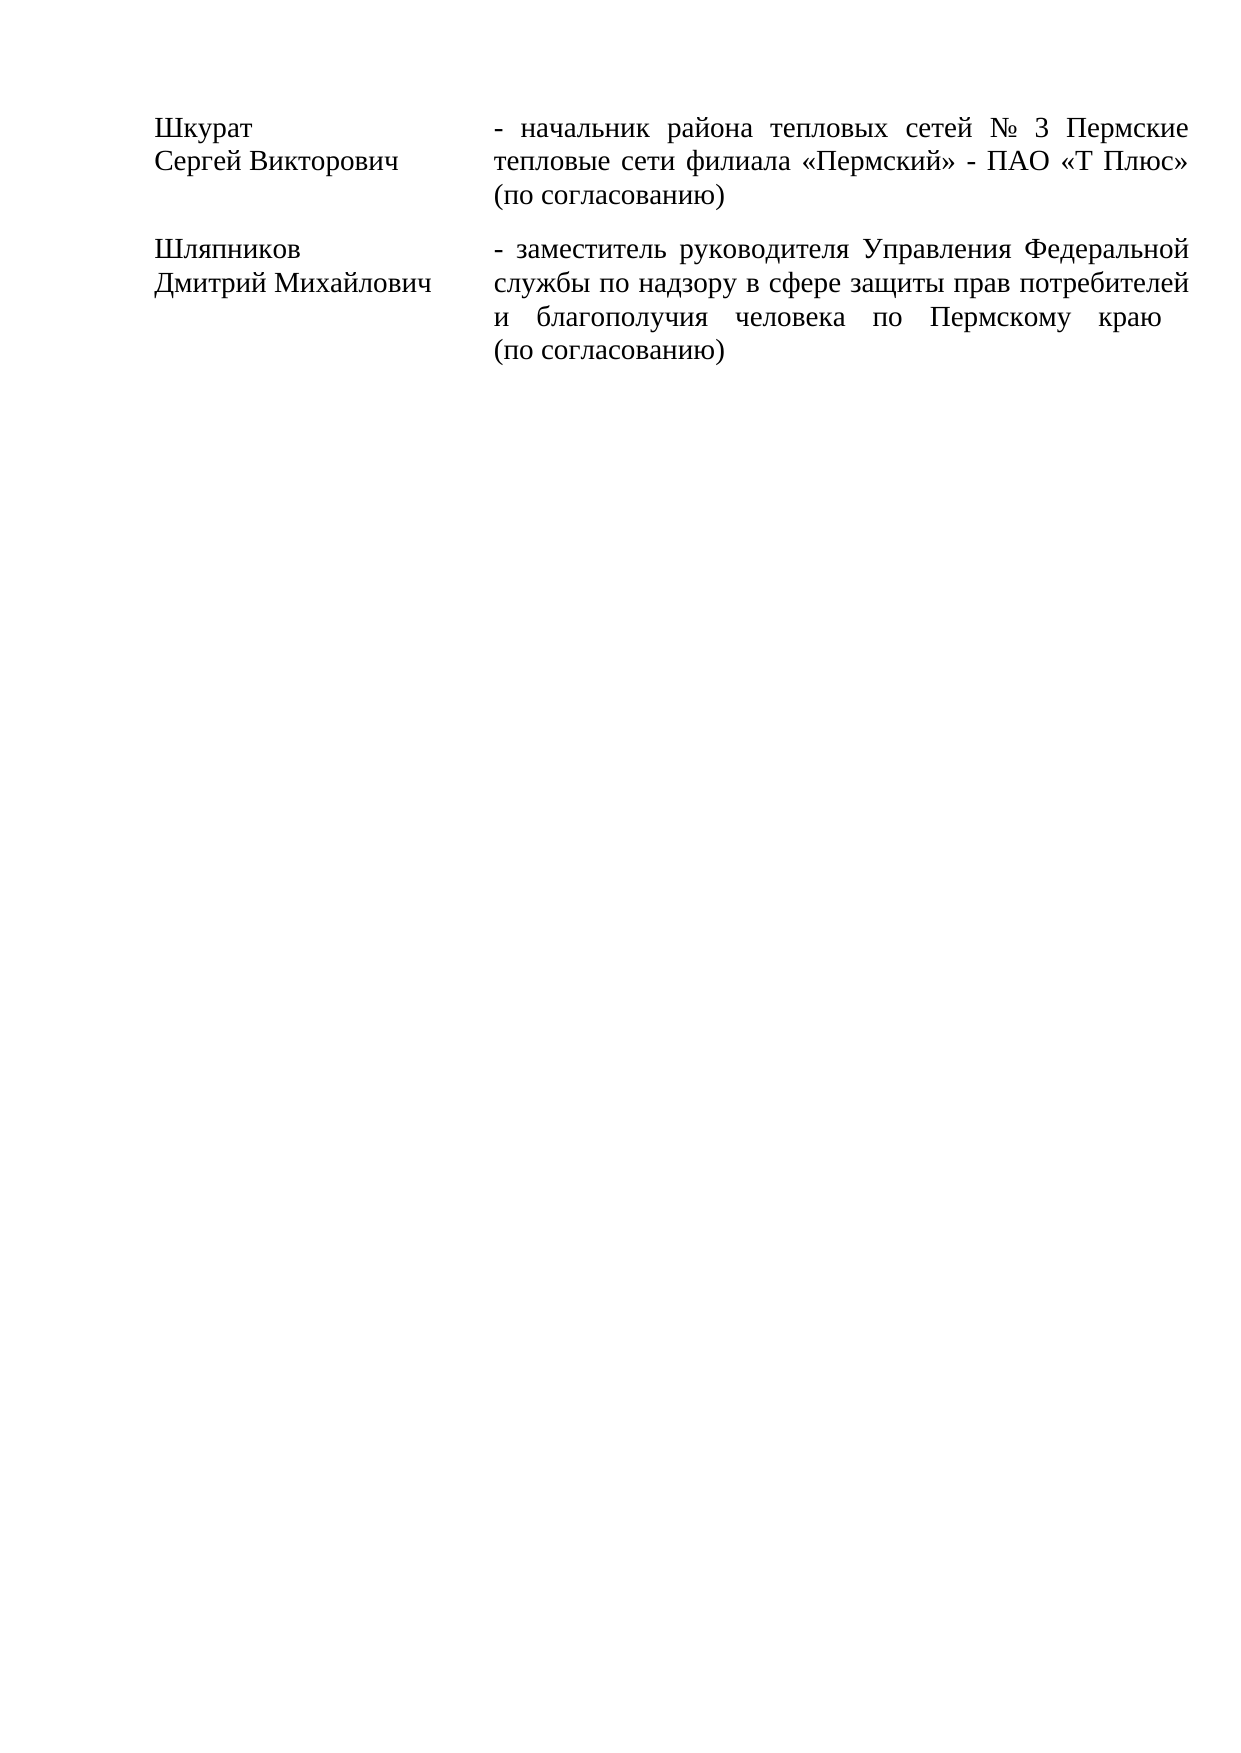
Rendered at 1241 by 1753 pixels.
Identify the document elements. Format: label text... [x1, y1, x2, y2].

table_cell - заместитель руководителя Управления Федеральной службы по надзору в сфере защиты прав потребителей и благополучия человека по Пермскому краю (по согласованию) [487, 221, 1196, 376]
table_cell Шкурат Сергей Викторович [148, 99, 487, 221]
table_cell Шляпников Дмитрий Михайлович [148, 221, 487, 376]
table_cell - начальник района тепловых сетей № 3 Пермские тепловые сети филиала «Пермский» - ПАО «Т Плюс» (по согласованию) [487, 99, 1196, 221]
